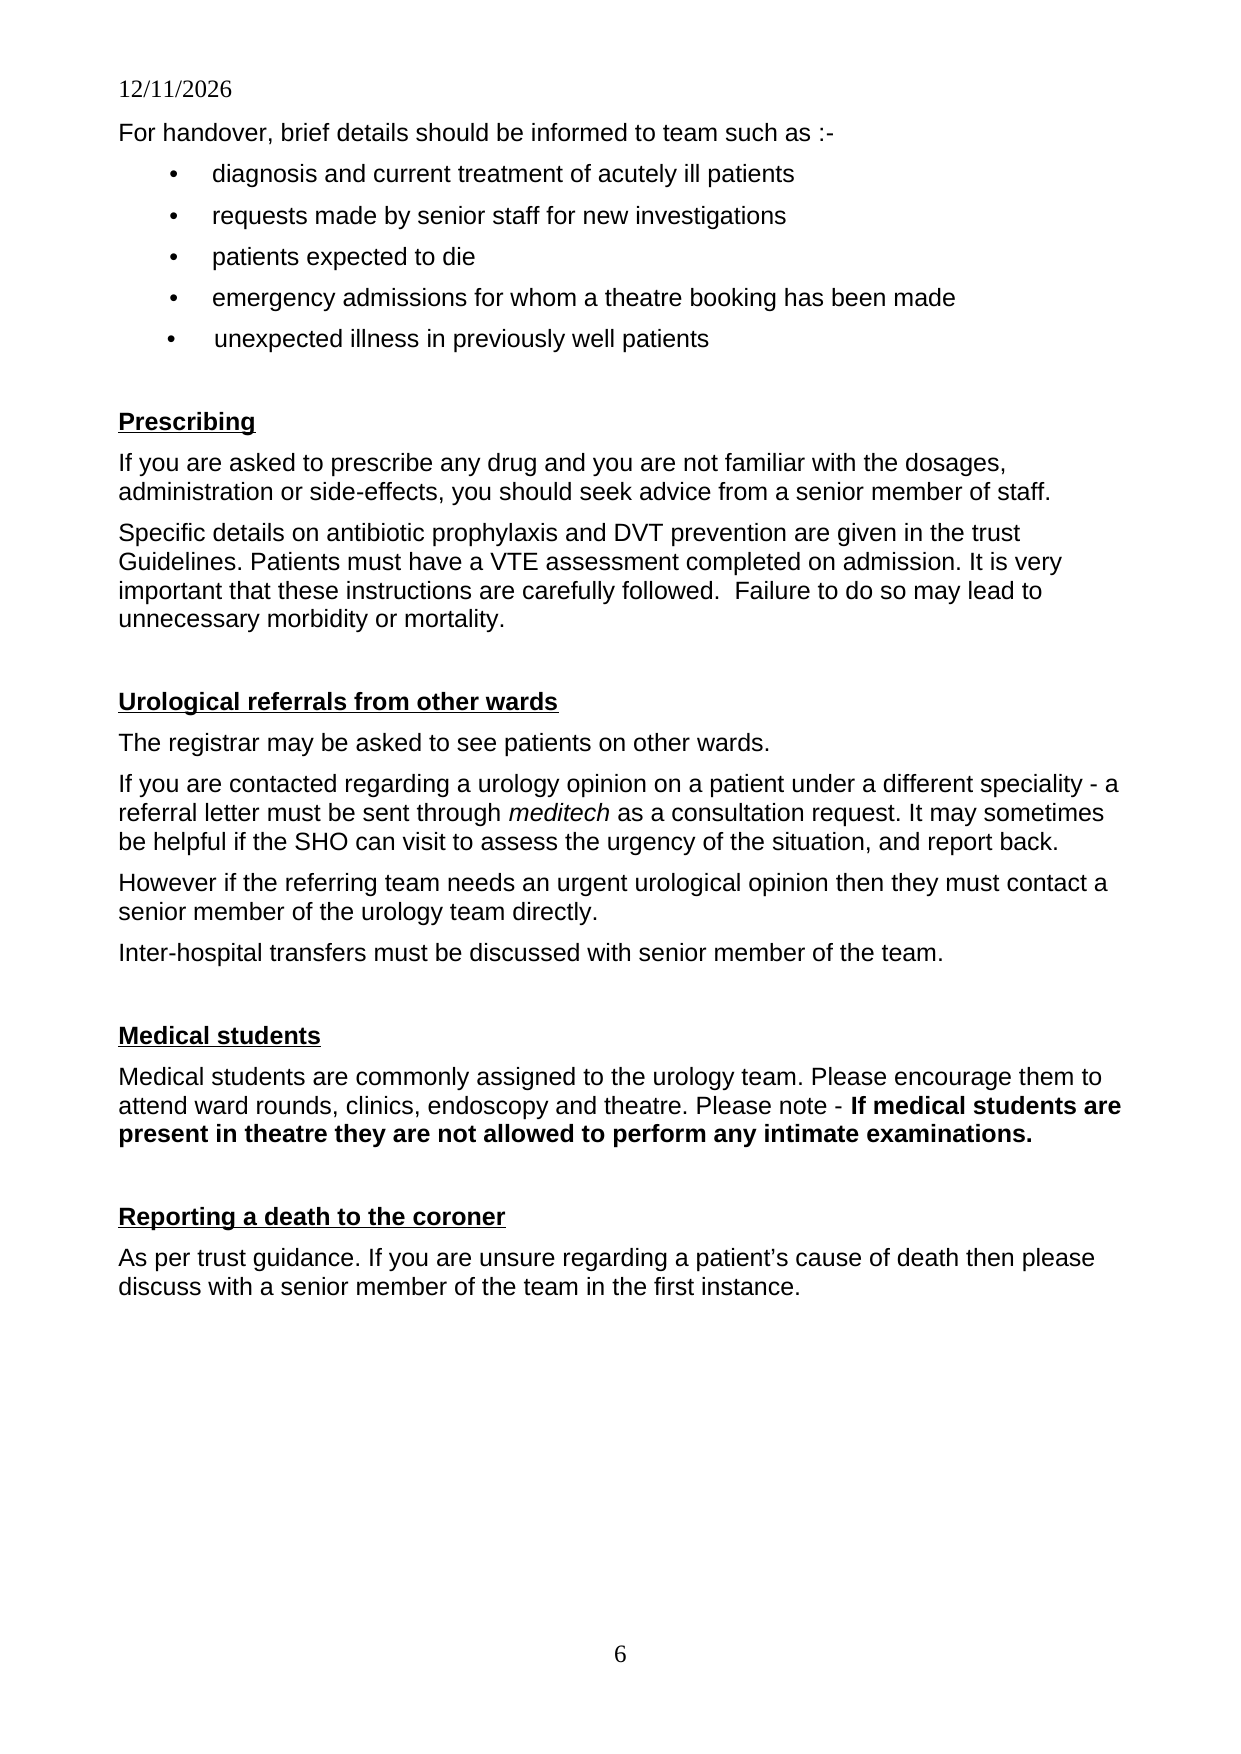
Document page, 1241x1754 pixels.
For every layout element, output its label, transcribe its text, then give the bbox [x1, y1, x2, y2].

text However if the referring team needs an urgent urological opinion then they must contact a senior member of the urology team directly. [118, 868, 1122, 926]
text • requests made by senior staff for new investigations [169, 201, 1122, 229]
text Reporting a death to the coroner [118, 1202, 1122, 1231]
text Specific details on antibiotic prophylaxis and DVT prevention are given in the trust Guidelines. Patients must have a VTE assessment completed on admission. It is very important that these instructions are carefully followed. Failure to do so may lead to unnecessary morbidity or mortality. [118, 518, 1122, 633]
text • diagnosis and current treatment of acutely ill patients [118, 159, 1122, 188]
text Prescribing [118, 407, 1122, 436]
text • unexpected illness in previously well patients [118, 324, 1122, 353]
text For handover, brief details should be informed to team such as :- [118, 118, 1122, 147]
text • patients expected to die [118, 242, 1122, 271]
text The registrar may be asked to see patients on other wards. [118, 728, 1122, 757]
text If you are contacted regarding a urology opinion on a patient under a different speciality - a referral letter must be sent through meditech as a consultation request. It may sometimes be helpful if the SHO can visit to assess the urgency of the situation, and report back. [118, 769, 1122, 856]
text Medical students are commonly assigned to the urology team. Please encourage them to attend ward rounds, clinics, endoscopy and theatre. Please note - If medical students are present in theatre they are not allowed to perform any intimate examinations. [118, 1062, 1122, 1148]
text As per trust guidance. If you are unsure regarding a patient’s cause of death then please discuss with a senior member of the team in the first instance. [118, 1243, 1122, 1301]
text • emergency admissions for whom a theatre booking has been made [169, 283, 1122, 312]
text Inter-hospital transfers must be discussed with senior member of the team. [118, 938, 1122, 967]
text Urological referrals from other wards [118, 687, 1122, 716]
text If you are asked to prescribe any drug and you are not familiar with the dosages, administration or side-effects, you should seek advice from a senior member of staff. [118, 448, 1122, 506]
text Medical students [118, 1021, 1122, 1049]
